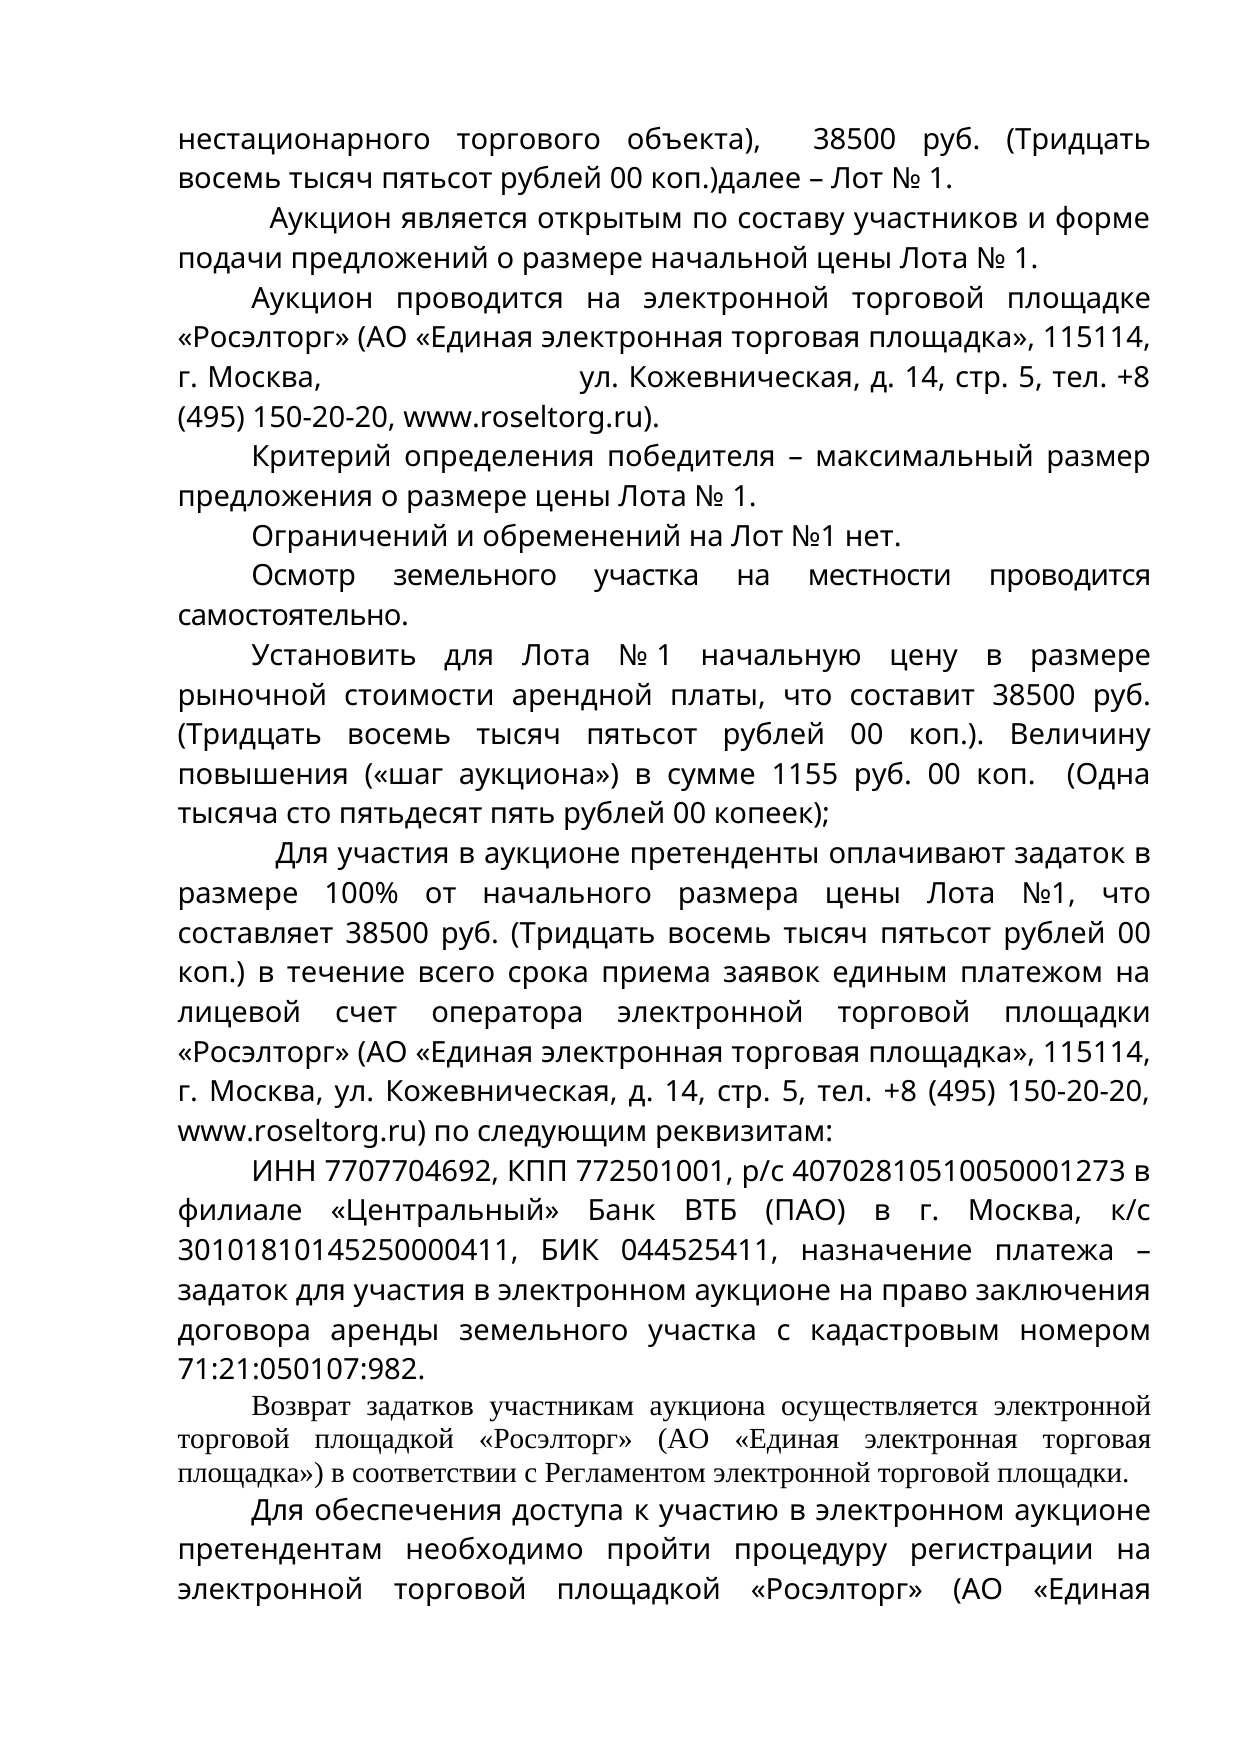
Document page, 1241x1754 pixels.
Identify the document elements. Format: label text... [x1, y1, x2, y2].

text Аукцион проводится на электронной торговой площадке «Росэлторг» (АО «Единая электронная торговая площадка», 115114, г. Москва, ул. Кожевническая, д. 14, стр. 5, тел. +8 (495) 150-20-20, www.roseltorg.ru). [177, 277, 1152, 436]
text Для участия в аукционе претенденты оплачивают задаток в размере 100% от начального размера цены Лота №1, что составляет 38500 руб. (Тридцать восемь тысяч пятьсот рублей 00 коп.) в течение всего срока приема заявок единым платежом на лицевой счет оператора электронной торговой площадки «Росэлторг» (АО «Единая электронная торговая площадка», 115114, г. Москва, ул. Кожевническая, д. 14, стр. 5, тел. +8 (495) 150-20-20, www.roseltorg.ru) по следующим реквизитам: [177, 832, 1152, 1150]
text Ограничений и обременений на Лот №1 нет. [177, 515, 1152, 555]
text Аукцион является открытым по составу участников и форме подачи предложений о размере начальной цены Лота № 1. [177, 197, 1152, 277]
text ИНН 7707704692, КПП 772501001, р/с 40702810510050001273 в филиале «Центральный» Банк ВТБ (ПАО) в г. Москва, к/с 30101810145250000411, БИК 044525411, назначение платежа – задаток для участия в электронном аукционе на право заключения договора аренды земельного участка с кадастровым номером 71:21:050107:982. [177, 1150, 1152, 1388]
text Установить для Лота № 1 начальную цену в размере рыночной стоимости арендной платы, что составит 38500 руб. (Тридцать восемь тысяч пятьсот рублей 00 коп.). Величину повышения («шаг аукциона») в сумме 1155 руб. 00 коп. (Одна тысяча сто пятьдесят пять рублей 00 копеек); [177, 634, 1152, 832]
text Осмотр земельного участка на местности проводится самостоятельно. [177, 555, 1152, 634]
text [177, 1489, 1152, 1608]
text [177, 118, 1152, 197]
text Возврат задатков участникам аукциона осуществляется электронной торговой площадкой «Росэлторг» (АО «Единая электронная торговая площадка») в соответствии с Регламентом электронной торговой площадки. [177, 1388, 1152, 1489]
text Критерий определения победителя – максимальный размер предложения о размере цены Лота № 1. [177, 436, 1152, 515]
